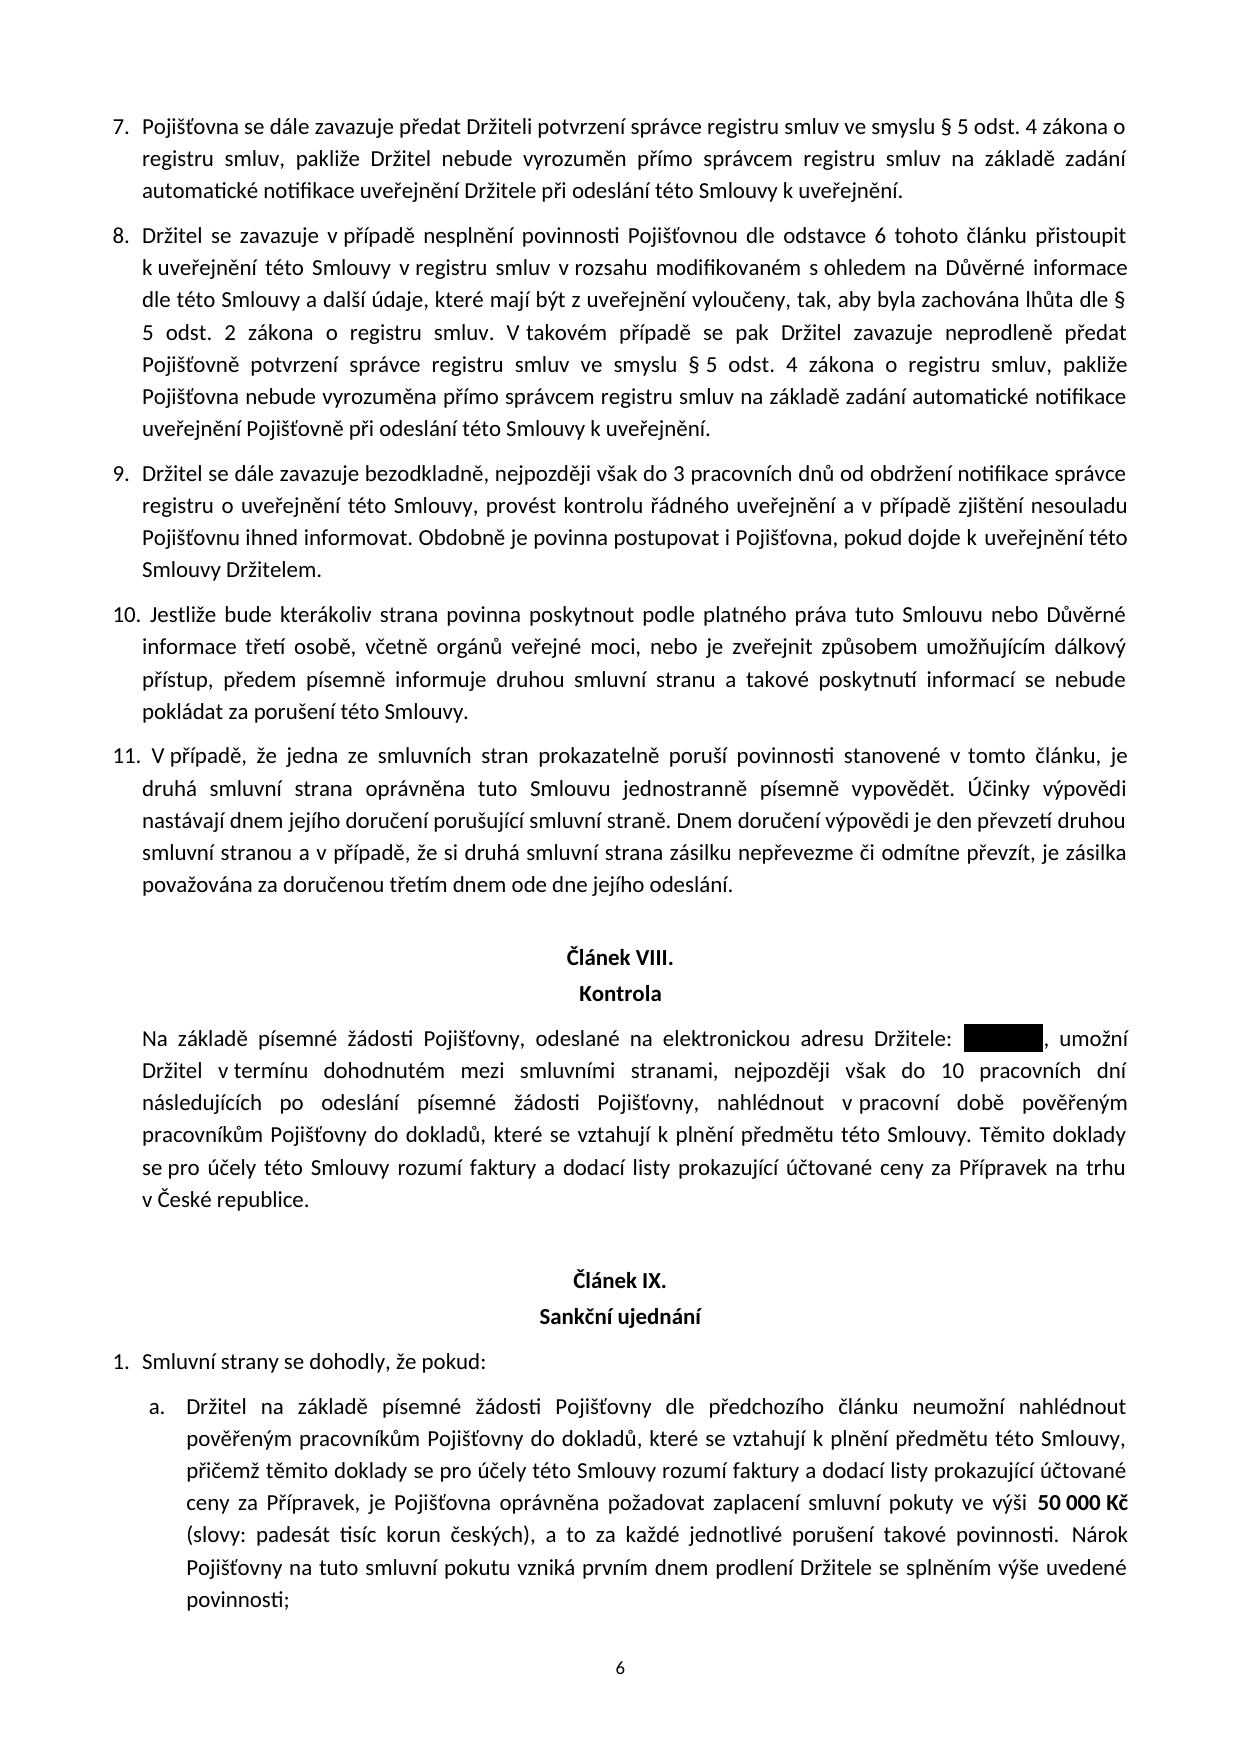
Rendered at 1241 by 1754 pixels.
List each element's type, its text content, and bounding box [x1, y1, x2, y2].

text 1. Smluvní strany se dohodly, že pokud: [112, 1347, 1128, 1375]
list Pojišťovna se dále zavazuje předat Držiteli potvrzení správce registru smluv ve smyslu § 5 odst. 4 zákona o registru smluv, pakliže Držitel nebude vyrozuměn přímo správcem registru smluv na základě zadání automatické notifikace uveřejnění Držitele při odeslání této Smlouvy k uveřejnění. [112, 112, 1128, 204]
list Držitel se dále zavazuje bezodkladně, nejpozději však do 3 pracovních dnů od obdržení notifikace správce registru o uveřejnění této Smlouvy, provést kontrolu řádného uveřejnění a v případě zjištění nesouladu Pojišťovnu ihned informovat. Obdobně je povinna postupovat i Pojišťovna, pokud dojde k uveřejnění této Smlouvy Držitelem. [112, 459, 1128, 584]
text Kontrola [112, 979, 1128, 1007]
text Článek IX. [112, 1266, 1128, 1294]
text Článek VIII. [112, 943, 1128, 971]
text Sankční ujednání [112, 1302, 1128, 1330]
text 10. Jestliže bude kterákoliv strana povinna poskytnout podle platného práva tuto Smlouvu nebo Důvěrné informace třetí osobě, včetně orgánů veřejné moci, nebo je zveřejnit způsobem umožňujícím dálkový přístup, předem písemně informuje druhou smluvní stranu a takové poskytnutí informací se nebude pokládat za porušení této Smlouvy. [112, 600, 1128, 725]
list Držitel se zavazuje v případě nesplnění povinnosti Pojišťovnou dle odstavce 6 tohoto článku přistoupit k uveřejnění této Smlouvy v registru smluv v rozsahu modifikovaném s ohledem na Důvěrné informace dle této Smlouvy a další údaje, které mají být z uveřejnění vyloučeny, tak, aby byla zachována lhůta dle § 5 odst. 2 zákona o registru smluv. V takovém případě se pak Držitel zavazuje neprodleně předat Pojišťovně potvrzení správce registru smluv ve smyslu § 5 odst. 4 zákona o registru smluv, pakliže Pojišťovna nebude vyrozuměna přímo správcem registru smluv na základě zadání automatické notifikace uveřejnění Pojišťovně při odeslání této Smlouvy k uveřejnění. [112, 221, 1128, 442]
text Na základě písemné žádosti Pojišťovny, odeslané na elektronickou adresu Držitele: xxxxxxxx, umožní Držitel v termínu dohodnutém mezi smluvními stranami, nejpozději však do 10 pracovních dní následujících po odeslání písemné žádosti Pojišťovny, nahlédnout v pracovní době pověřeným pracovníkům Pojišťovny do dokladů, které se vztahují k plnění předmětu této Smlouvy. Těmito doklady se pro účely této Smlouvy rozumí faktury a dodací listy prokazující účtované ceny za Přípravek na trhu v České republice. [142, 1024, 1128, 1213]
list Držitel na základě písemné žádosti Pojišťovny dle předchozího článku neumožní nahlédnout pověřeným pracovníkům Pojišťovny do dokladů, které se vztahují k plnění předmětu této Smlouvy, přičemž těmito doklady se pro účely této Smlouvy rozumí faktury a dodací listy prokazující účtované ceny za Přípravek, je Pojišťovna oprávněna požadovat zaplacení smluvní pokuty ve výši 50 000 Kč (slovy: padesát tisíc korun českých), a to za každé jednotlivé porušení takové povinnosti. Nárok Pojišťovny na tuto smluvní pokutu vzniká prvním dnem prodlení Držitele se splněním výše uvedené povinnosti; [148, 1392, 1128, 1613]
text 11. V případě, že jedna ze smluvních stran prokazatelně poruší povinnosti stanovené v tomto článku, je druhá smluvní strana oprávněna tuto Smlouvu jednostranně písemně vypovědět. Účinky výpovědi nastávají dnem jejího doručení porušující smluvní straně. Dnem doručení výpovědi je den převzetí druhou smluvní stranou a v případě, že si druhá smluvní strana zásilku nepřevezme či odmítne převzít, je zásilka považována za doručenou třetím dnem ode dne jejího odeslání. [112, 742, 1128, 898]
